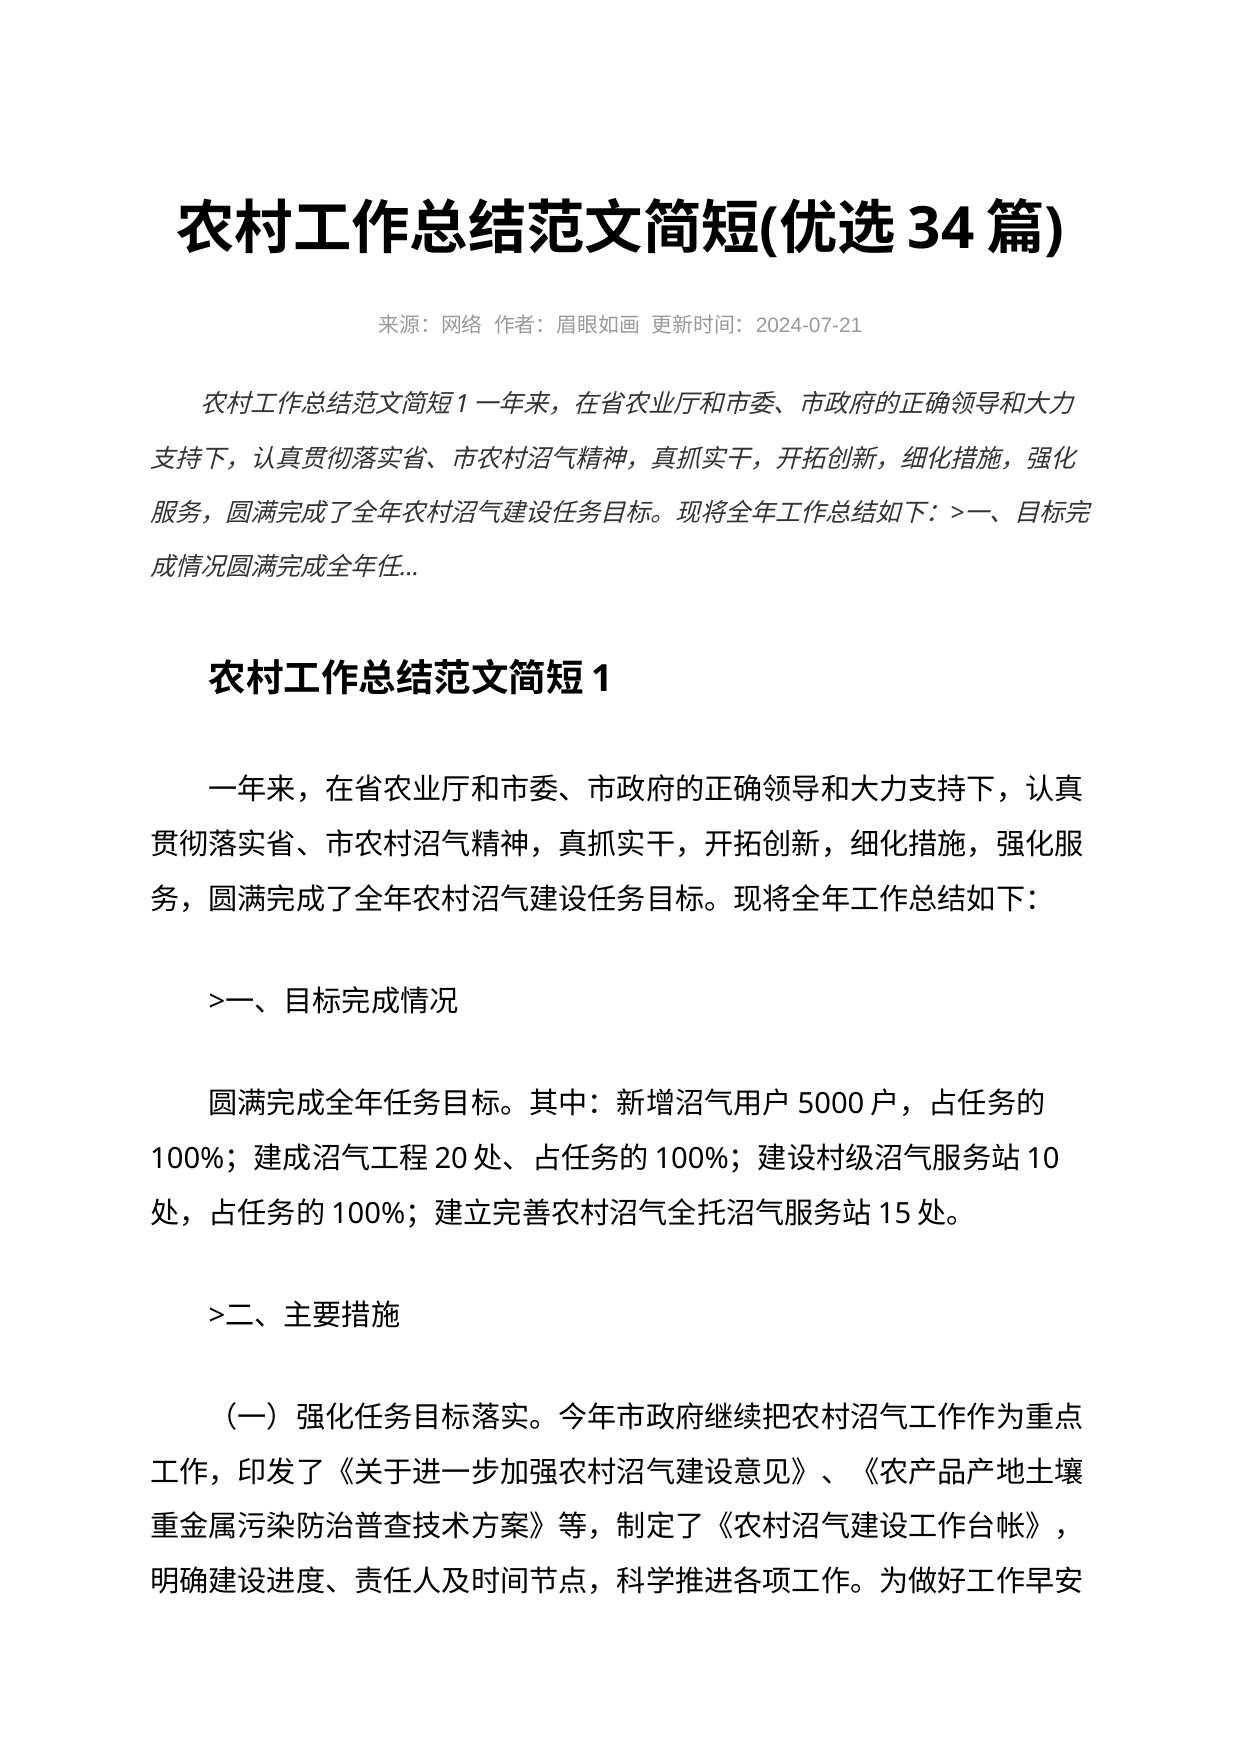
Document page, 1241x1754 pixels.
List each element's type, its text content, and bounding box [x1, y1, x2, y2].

text 一年来，在省农业厅和市委、市政府的正确领导和大力支持下，认真贯彻落实省、市农村沼气精神，真抓实干，开拓创新，细化措施，强化服务，圆满完成了全年农村沼气建设任务目标。现将全年工作总结如下： [150, 766, 1090, 918]
text 农村工作总结范文简短1一年来，在省农业厅和市委、市政府的正确领导和大力支持下，认真贯彻落实省、市农村沼气精神，真抓实干，开拓创新，细化措施，强化服务，圆满完成了全年农村沼气建设任务目标。现将全年工作总结如下：>一、目标完成情况圆满完成全年任... [150, 384, 1090, 583]
text >二、主要措施 [150, 1291, 1090, 1334]
text 农村工作总结范文简短1 [150, 648, 1090, 703]
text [150, 1393, 1090, 1600]
text 圆满完成全年任务目标。其中：新增沼气用户5000户，占任务的100%；建成沼气工程20处、占任务的100%；建设村级沼气服务站10处，占任务的100%；建立完善农村沼气全托沼气服务站15处。 [150, 1079, 1090, 1232]
text 来源：网络 作者：眉眼如画 更新时间：2024-07-21 [150, 313, 1090, 337]
subtitle 农村工作总结范文简短(优选34篇) [150, 181, 1090, 266]
text >一、目标完成情况 [150, 977, 1090, 1020]
